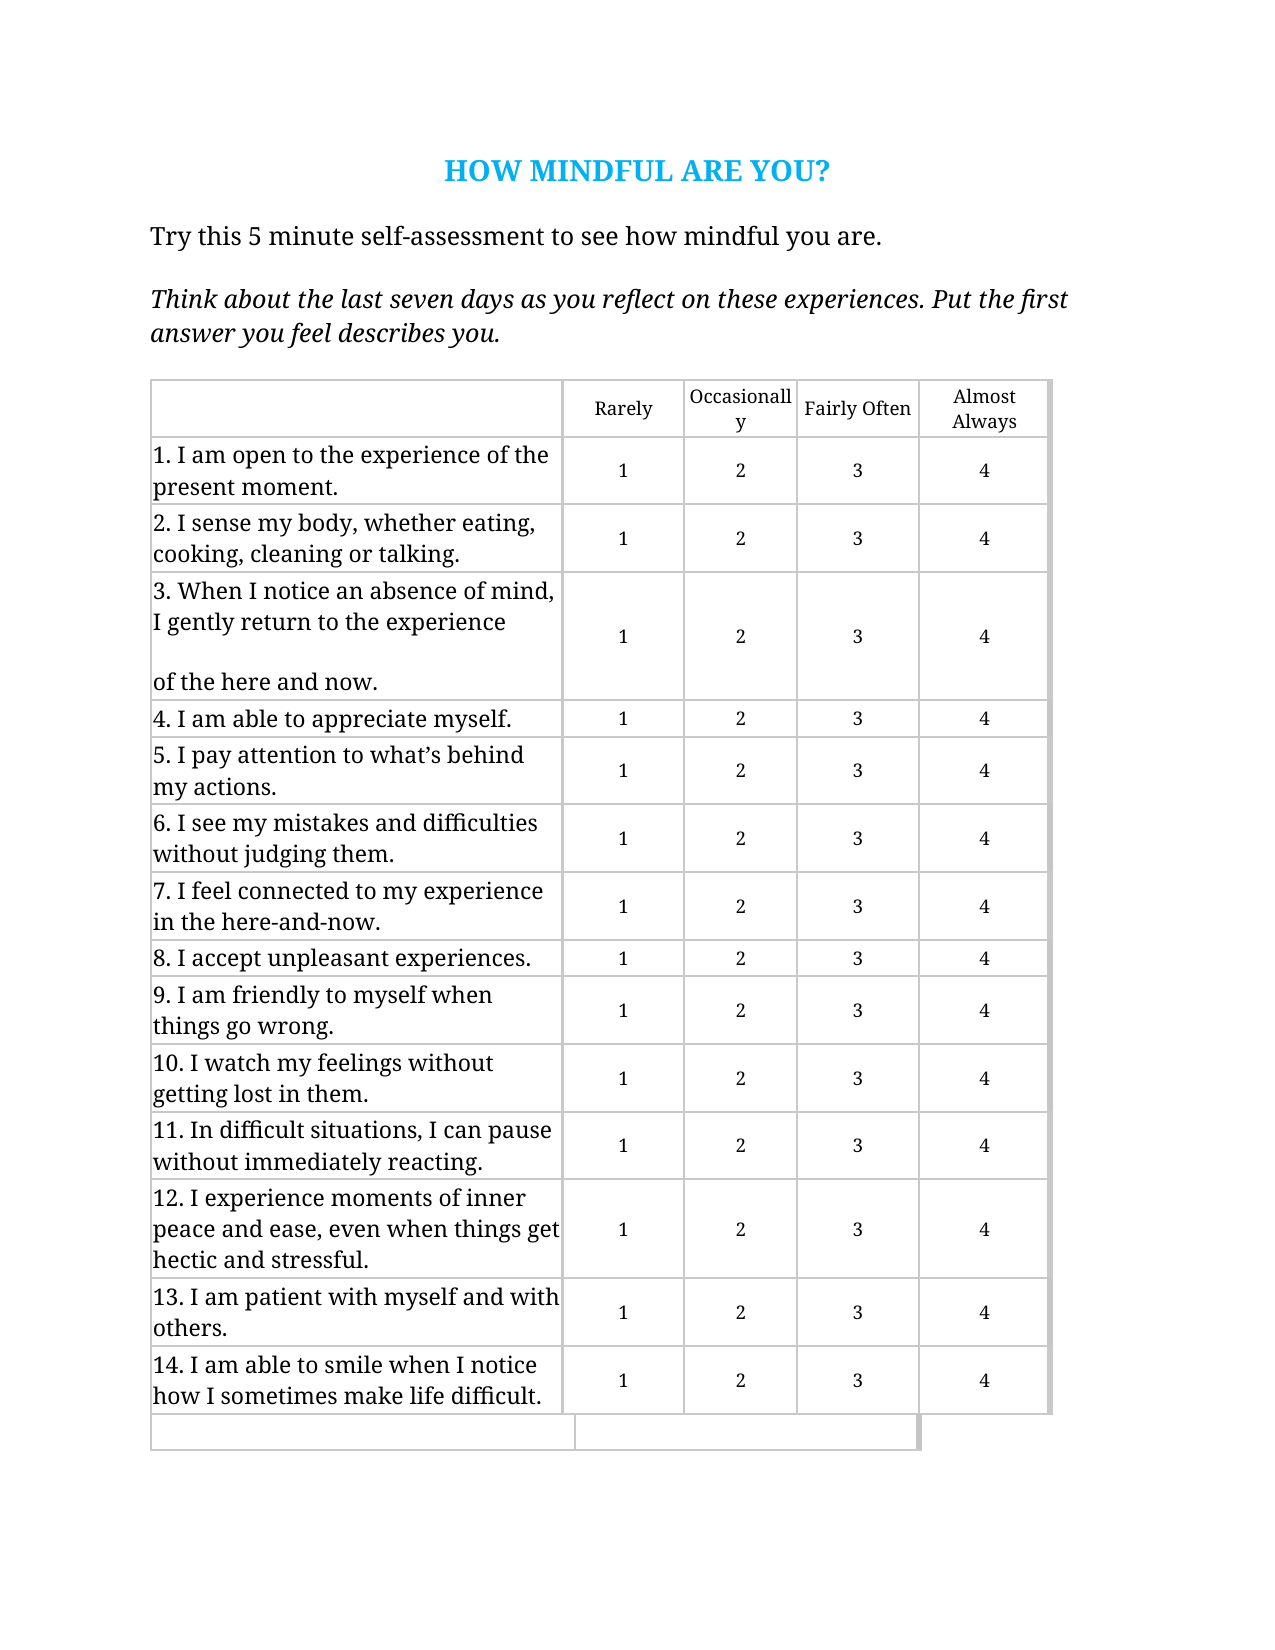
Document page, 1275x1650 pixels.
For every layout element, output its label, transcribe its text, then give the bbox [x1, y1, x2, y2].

table_cell 3 [798, 573, 918, 699]
table_cell 3 [798, 977, 918, 1043]
text Think about the last seven days as you reflect on these experiences. Put the first answer you feel describes you. [150, 282, 1125, 350]
table_cell 2 [685, 438, 796, 503]
table_cell 1 [564, 738, 683, 803]
table_header Rarely [564, 381, 683, 436]
table_cell 13. I am patient with myself and with others. [152, 1279, 561, 1345]
table_cell 4 [920, 701, 1047, 736]
table_cell 4. I am able to appreciate myself. [152, 701, 561, 736]
table_cell 3 [798, 1347, 918, 1413]
table_cell 2 [685, 1045, 796, 1111]
table_cell 3 [798, 941, 918, 975]
table_cell 4 [920, 438, 1047, 503]
table_cell 1. I am open to the experience of the present moment. [152, 438, 561, 503]
table_cell 6. I see my mistakes and difficulties without judging them. [152, 805, 561, 871]
table_cell 2. I sense my body, whether eating, cooking, cleaning or talking. [152, 505, 561, 571]
table_cell 2 [685, 977, 796, 1043]
table_cell 12. I experience moments of inner peace and ease, even when things get hectic and stressful. [152, 1180, 561, 1277]
text Try this 5 minute self-assessment to see how mindful you are. [150, 219, 1125, 253]
table_cell 3 [798, 701, 918, 736]
table_header Almost Always [920, 381, 1047, 436]
table_header Fairly Often [798, 381, 918, 436]
table_header [152, 381, 561, 436]
table_cell 3 [798, 438, 918, 503]
table_cell 2 [685, 505, 796, 571]
table_cell 2 [685, 738, 796, 803]
table_cell 5. I pay attention to what’s behind my actions. [152, 738, 561, 803]
text HOW MINDFUL ARE YOU? [150, 150, 1125, 190]
table_cell 4 [920, 941, 1047, 975]
table_cell 1 [564, 701, 683, 736]
table_cell 7. I feel connected to my experience in the here-and-now. [152, 873, 561, 939]
table_cell 2 [685, 1113, 796, 1178]
table_cell 11. In difficult situations, I can pause without immediately reacting. [152, 1113, 561, 1178]
table_cell 3 [798, 738, 918, 803]
table_cell 10. I watch my feelings without getting lost in them. [152, 1045, 561, 1111]
table_cell 1 [564, 805, 683, 871]
table_cell 2 [685, 873, 796, 939]
table_cell 4 [920, 1113, 1047, 1178]
table_cell 4 [920, 738, 1047, 803]
table_cell 14. I am able to smile when I notice how I sometimes make life difficult. [152, 1347, 561, 1413]
table_cell 1 [564, 1347, 683, 1413]
table_cell 4 [920, 977, 1047, 1043]
table_cell 4 [920, 1279, 1047, 1345]
table_cell 1 [564, 1180, 683, 1277]
table_cell 4 [920, 805, 1047, 871]
table_cell 1 [564, 941, 683, 975]
table_cell 1 [564, 505, 683, 571]
table_cell 2 [685, 701, 796, 736]
table_cell [152, 1415, 574, 1448]
table_cell 4 [920, 873, 1047, 939]
table_cell 4 [920, 505, 1047, 571]
table_cell 2 [685, 941, 796, 975]
table_cell 3 [798, 873, 918, 939]
table_cell 1 [564, 1279, 683, 1345]
table_cell 3 [798, 805, 918, 871]
table_cell 2 [685, 805, 796, 871]
table_cell 4 [920, 1347, 1047, 1413]
table_cell 1 [564, 977, 683, 1043]
table_cell 2 [685, 1279, 796, 1345]
table_cell 2 [685, 573, 796, 699]
table_cell 3 [798, 505, 918, 571]
table_cell 3 [798, 1180, 918, 1277]
table_cell 1 [564, 873, 683, 939]
table_cell 1 [564, 1113, 683, 1178]
table_cell 2 [685, 1180, 796, 1277]
table_cell 9. I am friendly to myself when things go wrong. [152, 977, 561, 1043]
table_cell 1 [564, 438, 683, 503]
table_cell 3. When I notice an absence of mind, I gently return to the experience of the here and now. [152, 573, 561, 699]
table_cell 4 [920, 1180, 1047, 1277]
table_cell [576, 1415, 916, 1448]
table_cell 3 [798, 1113, 918, 1178]
table_cell 3 [798, 1279, 918, 1345]
table_cell 8. I accept unpleasant experiences. [152, 941, 561, 975]
table_cell 2 [685, 1347, 796, 1413]
table_header Occasionally [685, 381, 796, 436]
table_cell 3 [798, 1045, 918, 1111]
table_cell 4 [920, 1045, 1047, 1111]
table_cell 1 [564, 1045, 683, 1111]
table_cell 4 [920, 573, 1047, 699]
table_cell 1 [564, 573, 683, 699]
